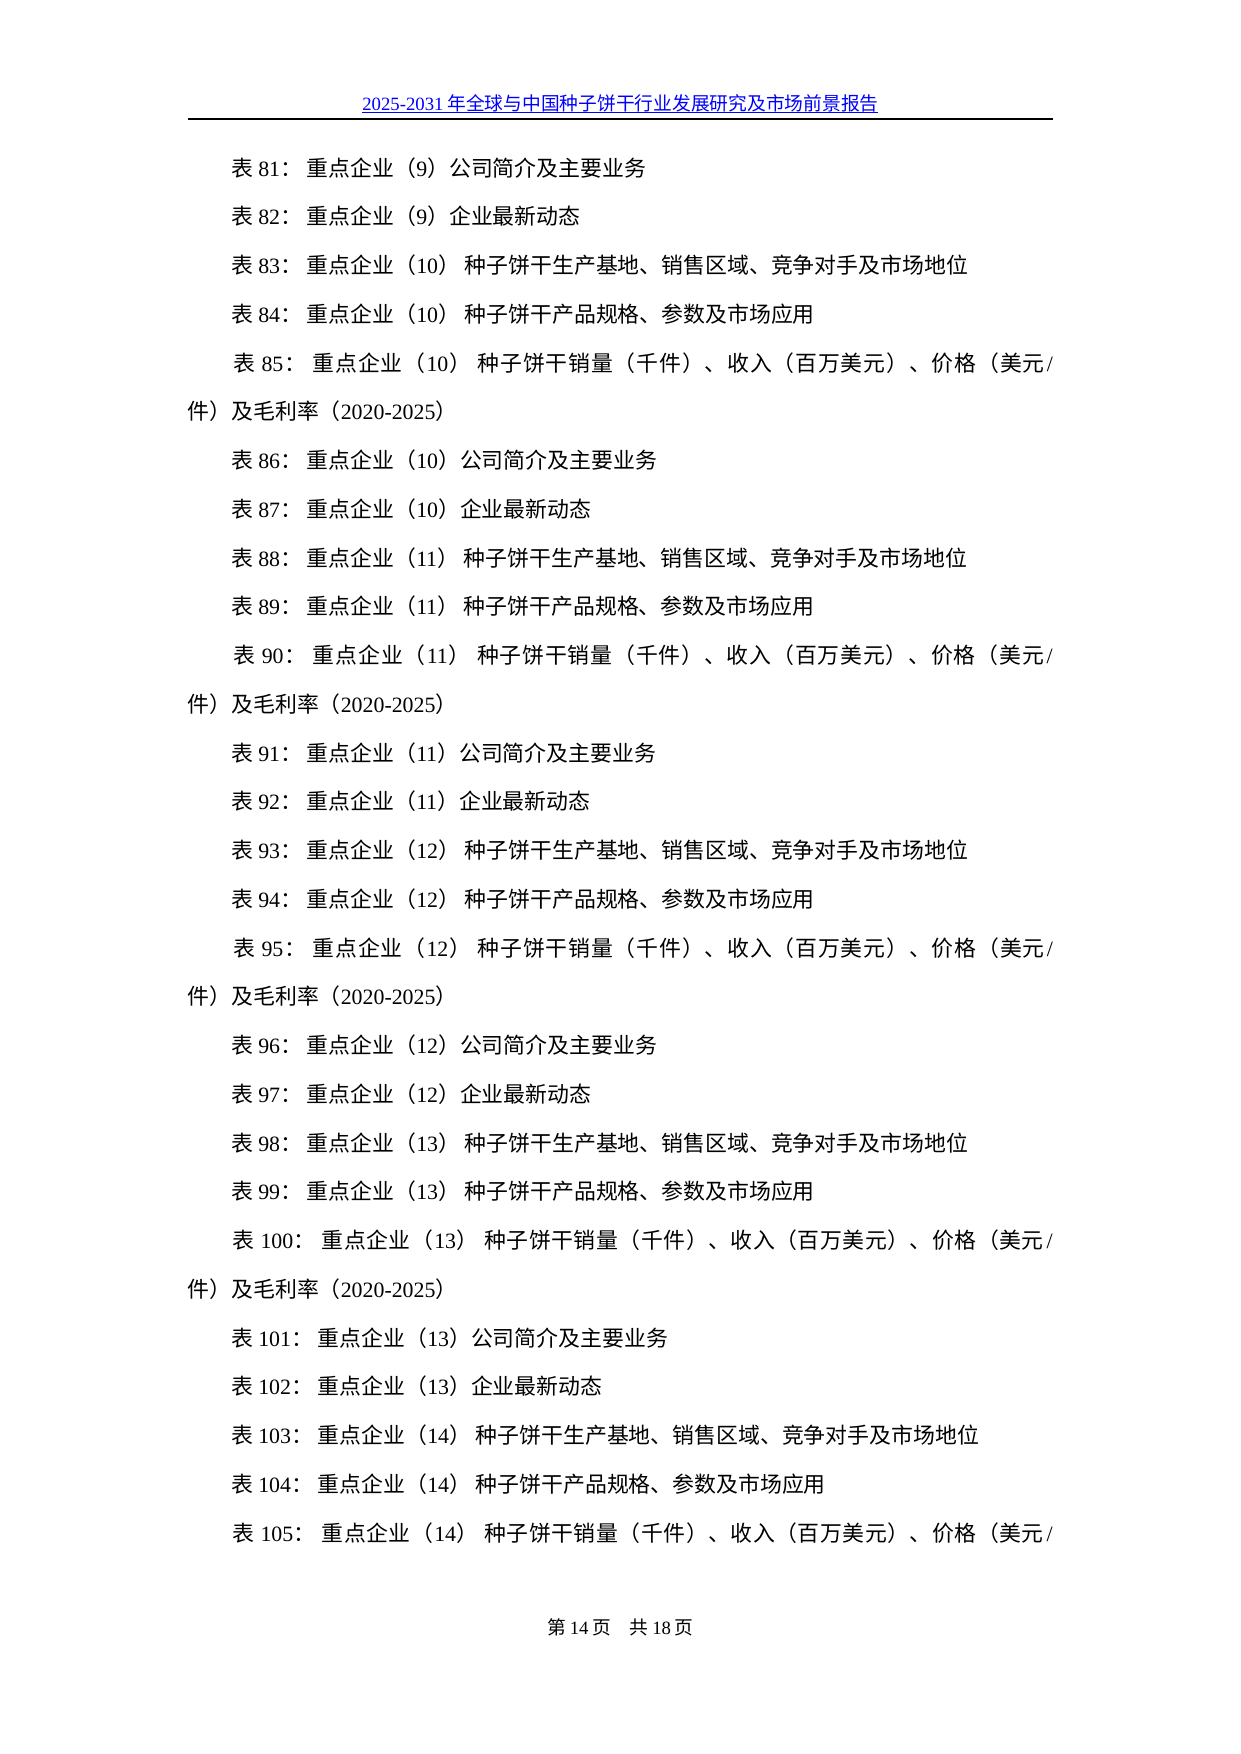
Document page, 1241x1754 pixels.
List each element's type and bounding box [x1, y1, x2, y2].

text [187, 150, 1053, 1548]
